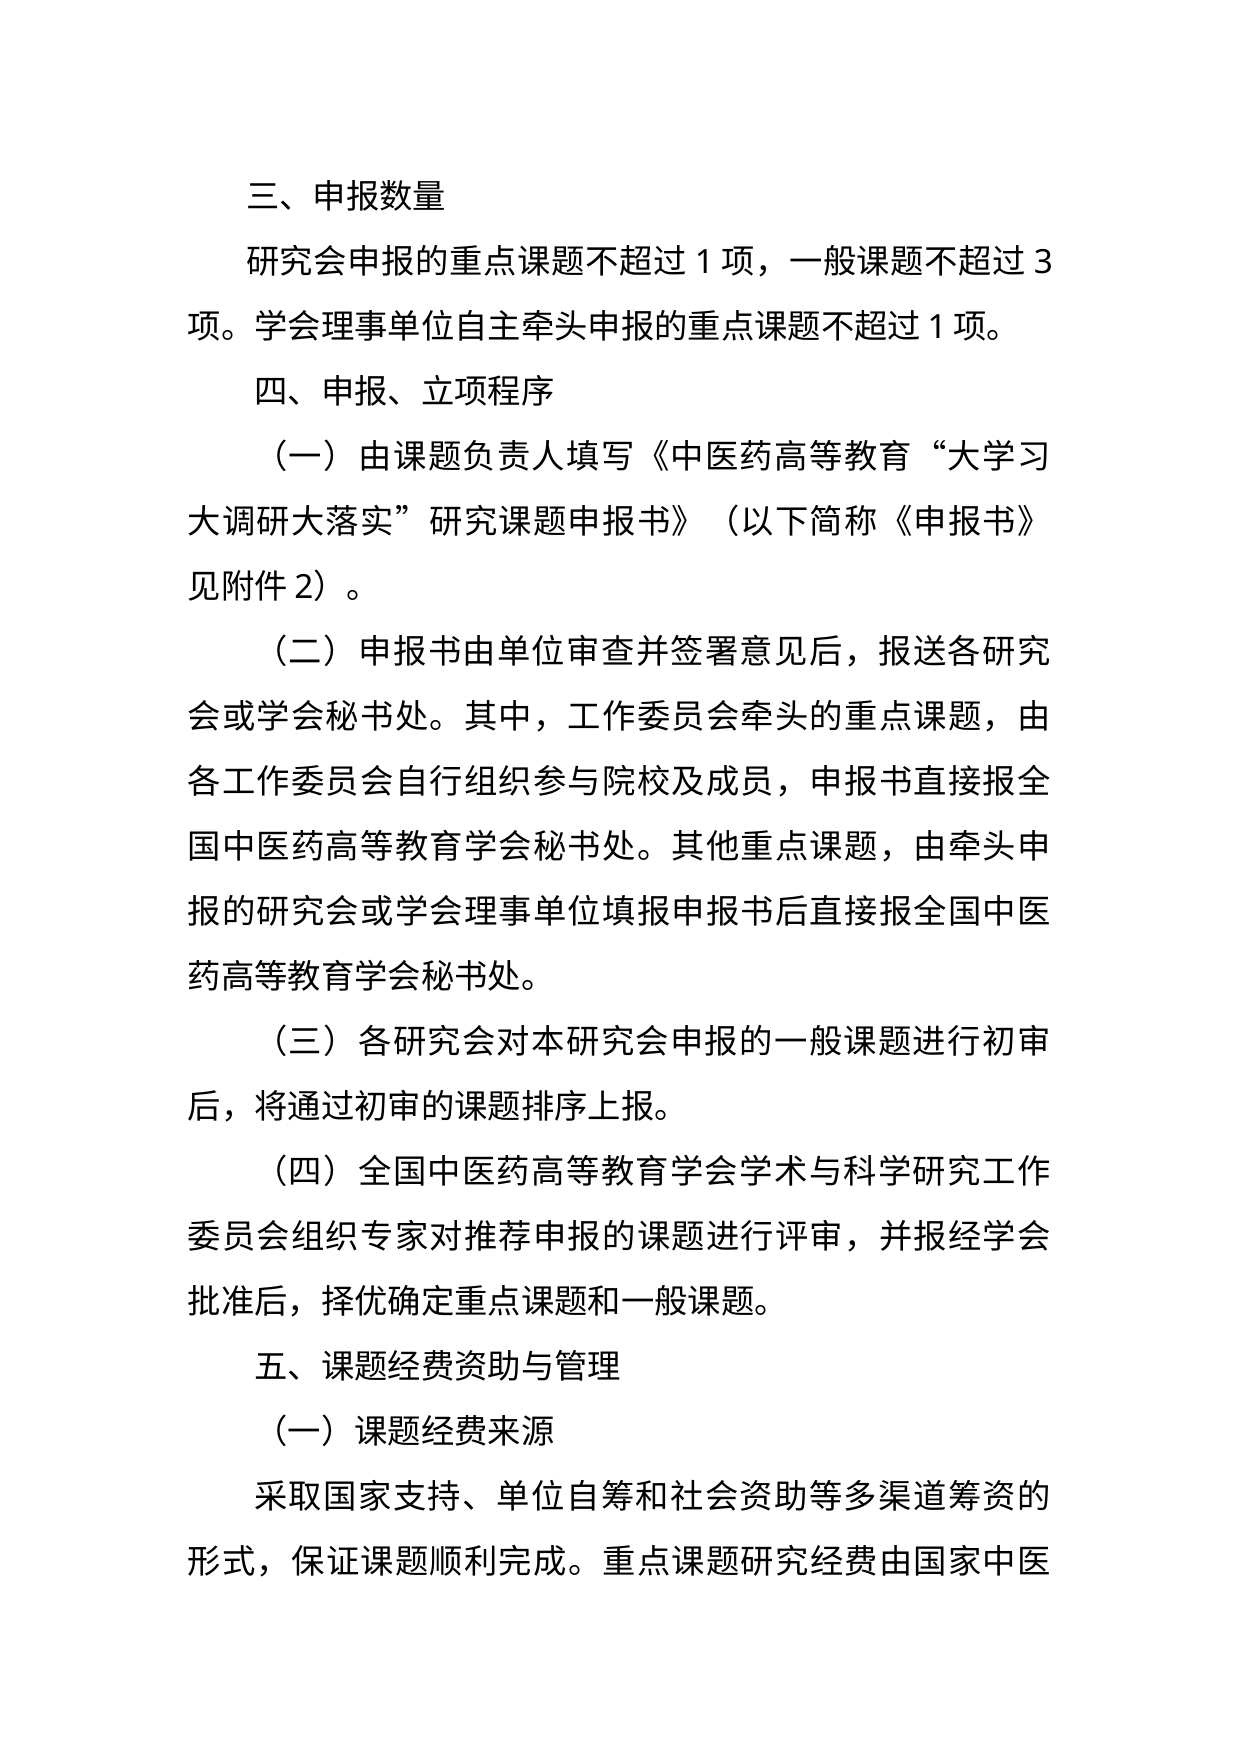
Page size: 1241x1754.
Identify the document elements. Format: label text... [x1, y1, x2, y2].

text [187, 1462, 1053, 1592]
text （四）全国中医药高等教育学会学术与科学研究工作委员会组织专家对推荐申报的课题进行评审，并报经学会批准后，择优确定重点课题和一般课题。 [187, 1137, 1053, 1332]
text 五、课题经费资助与管理 [187, 1332, 1053, 1397]
text 三、申报数量 [187, 162, 1053, 227]
text （三）各研究会对本研究会申报的一般课题进行初审后，将通过初审的课题排序上报。 [187, 1007, 1053, 1137]
text （一）课题经费来源 [187, 1397, 1053, 1462]
text 四、申报、立项程序 [187, 357, 1053, 422]
text （二）申报书由单位审查并签署意见后，报送各研究会或学会秘书处。其中，工作委员会牵头的重点课题，由各工作委员会自行组织参与院校及成员，申报书直接报全国中医药高等教育学会秘书处。其他重点课题，由牵头申报的研究会或学会理事单位填报申报书后直接报全国中医药高等教育学会秘书处。 [187, 617, 1053, 1007]
text （一）由课题负责人填写《中医药高等教育“大学习大调研大落实”研究课题申报书》（以下简称《申报书》，见附件2）。 [187, 422, 1053, 617]
text 研究会申报的重点课题不超过1项，一般课题不超过3项。学会理事单位自主牵头申报的重点课题不超过1项。 [187, 227, 1053, 357]
